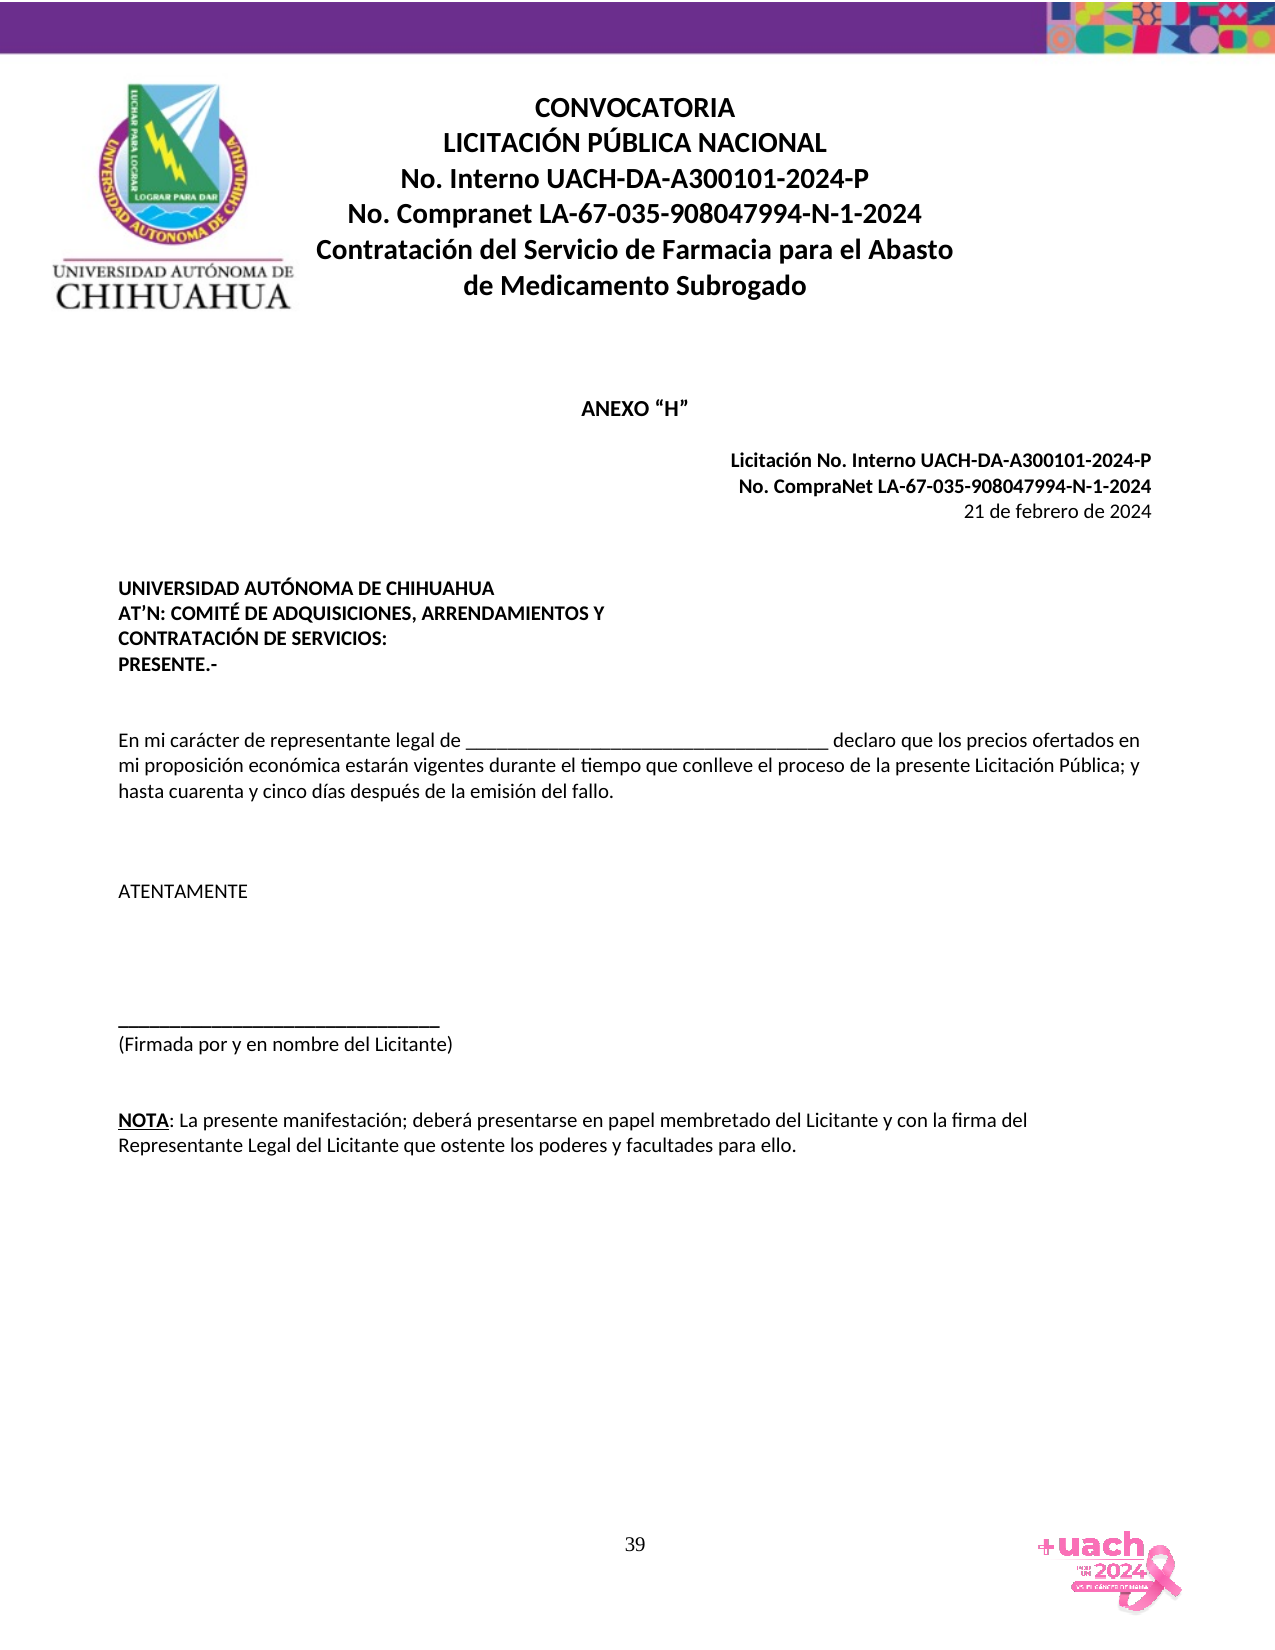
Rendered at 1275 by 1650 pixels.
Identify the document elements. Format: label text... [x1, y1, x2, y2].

text 21 de febrero de 2024 [118, 498, 1152, 524]
subtitle ANEXO “H” [118, 394, 1152, 422]
picture [1003, 1476, 1229, 1650]
text UNIVERSIDAD AUTÓNOMA DE CHIHUAHUA [118, 575, 1152, 600]
text ATENTAMENTE [118, 878, 1152, 904]
text En mi carácter de representante legal de ___________________________________ declaro que los precios ofertados en mi proposición económica estarán vigentes durante el tiempo que conlleve el proceso de la presente Licitación Pública; y hasta cuarenta y cinco días después de la emisión del fallo. [118, 727, 1152, 803]
text No. CompraNet LA-67-035-908047994-N-1-2024 [118, 473, 1152, 498]
text Licitación No. Interno UACH-DA-A300101-2024-P [118, 448, 1152, 473]
text (Firmada por y en nombre del Licitante) [118, 1031, 1152, 1056]
text NOTA: La presente manifestación; deberá presentarse en papel membretado del Licitante y con la firma del Representante Legal del Licitante que ostente los poderes y facultades para ello. [118, 1107, 1152, 1158]
text CONTRATACIÓN DE SERVICIOS: [118, 626, 1152, 651]
text AT’N: COMITÉ DE ADQUISICIONES, ARRENDAMIENTOS Y [118, 600, 1152, 626]
text PRESENTE.- [118, 651, 1152, 676]
picture [0, 2, 1275, 326]
text _______________________________ [118, 1005, 1152, 1031]
